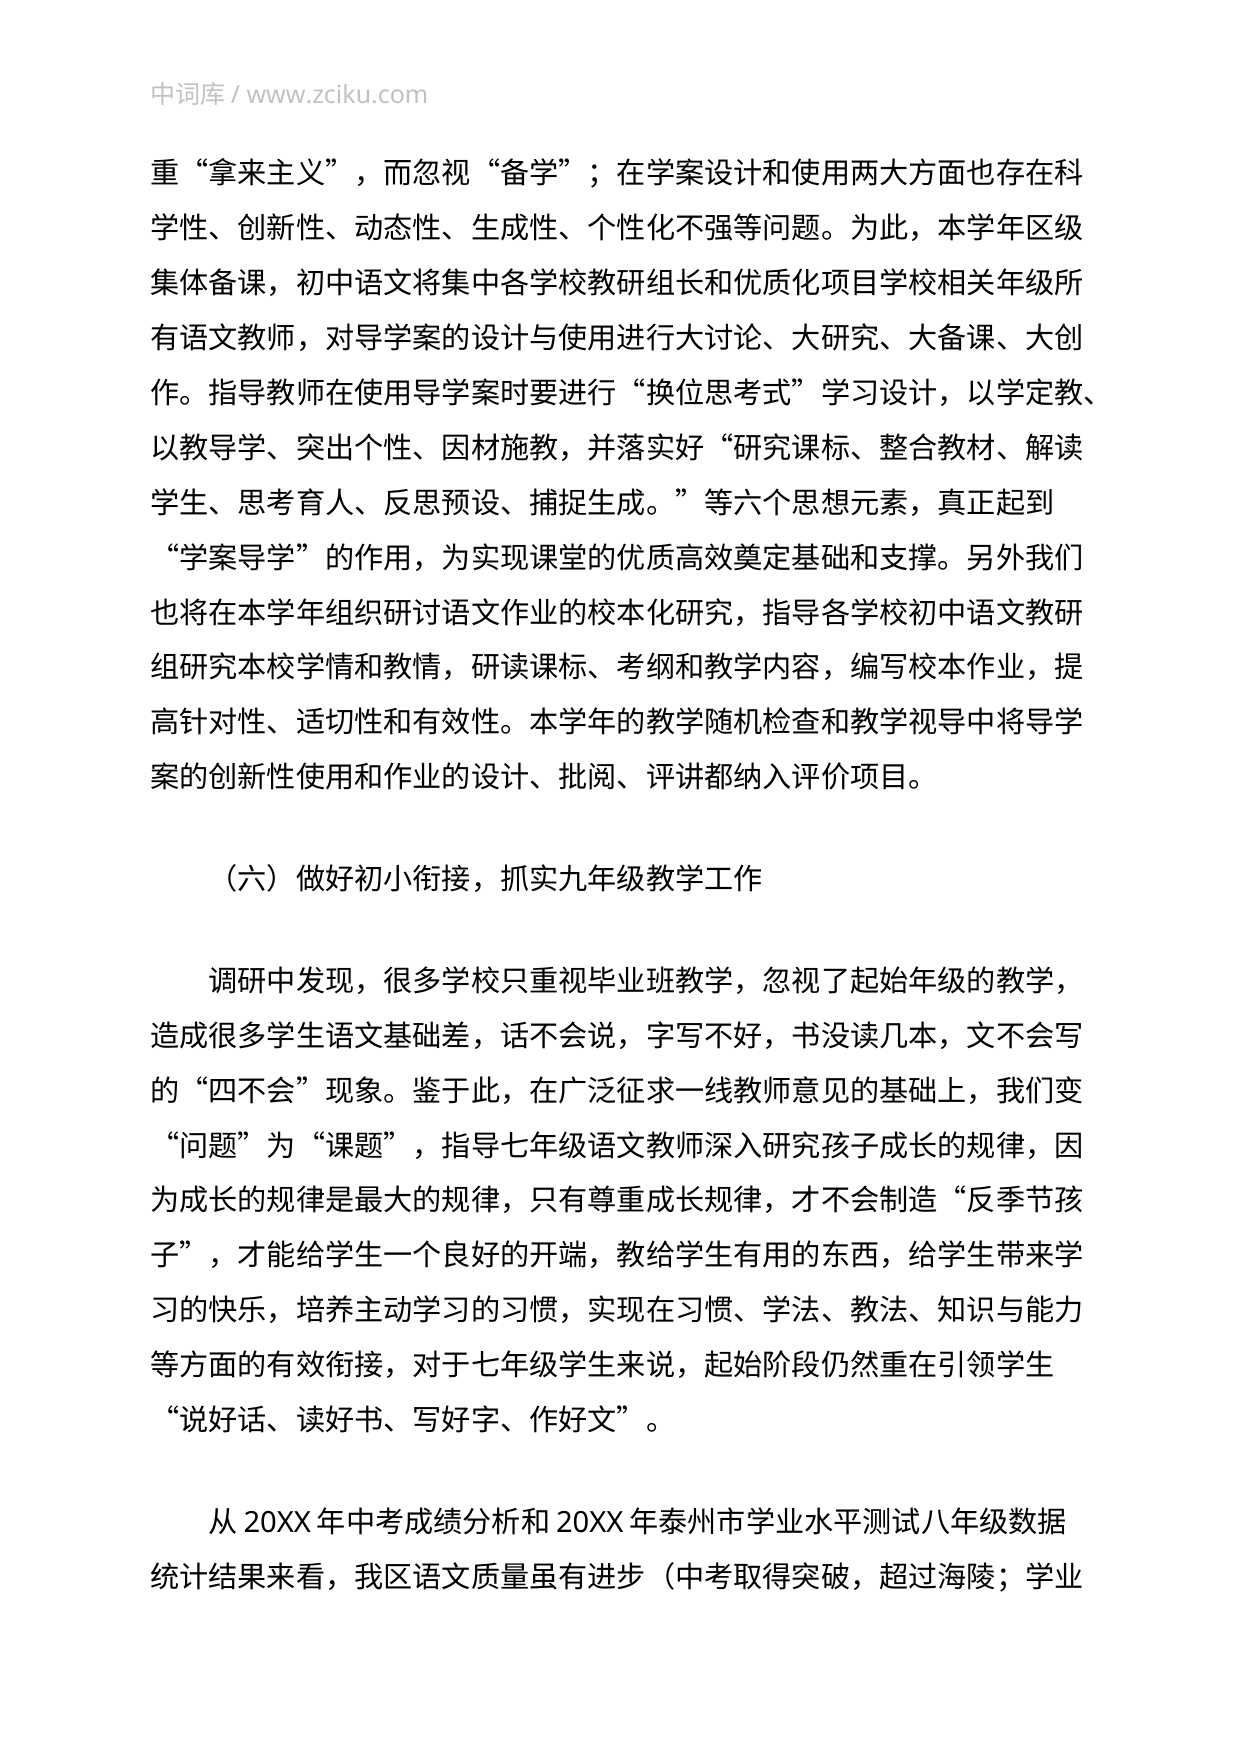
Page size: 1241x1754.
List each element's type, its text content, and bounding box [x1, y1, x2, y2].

text （六）做好初小衔接，抓实九年级教学工作 [150, 856, 1090, 898]
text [150, 150, 1090, 796]
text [150, 1498, 1090, 1596]
text 调研中发现，很多学校只重视毕业班教学，忽视了起始年级的教学，造成很多学生语文基础差，话不会说，字写不好，书没读几本，文不会写的“四不会”现象。鉴于此，在广泛征求一线教师意见的基础上，我们变“问题”为“课题”，指导七年级语文教师深入研究孩子成长的规律，因为成长的规律是最大的规律，只有尊重成长规律，才不会制造“反季节孩子”，才能给学生一个良好的开端，教给学生有用的东西，给学生带来学习的快乐，培养主动学习的习惯，实现在习惯、学法、教法、知识与能力等方面的有效衔接，对于七年级学生来说，起始阶段仍然重在引领学生“说好话、读好书、写好字、作好文”。 [150, 957, 1090, 1439]
